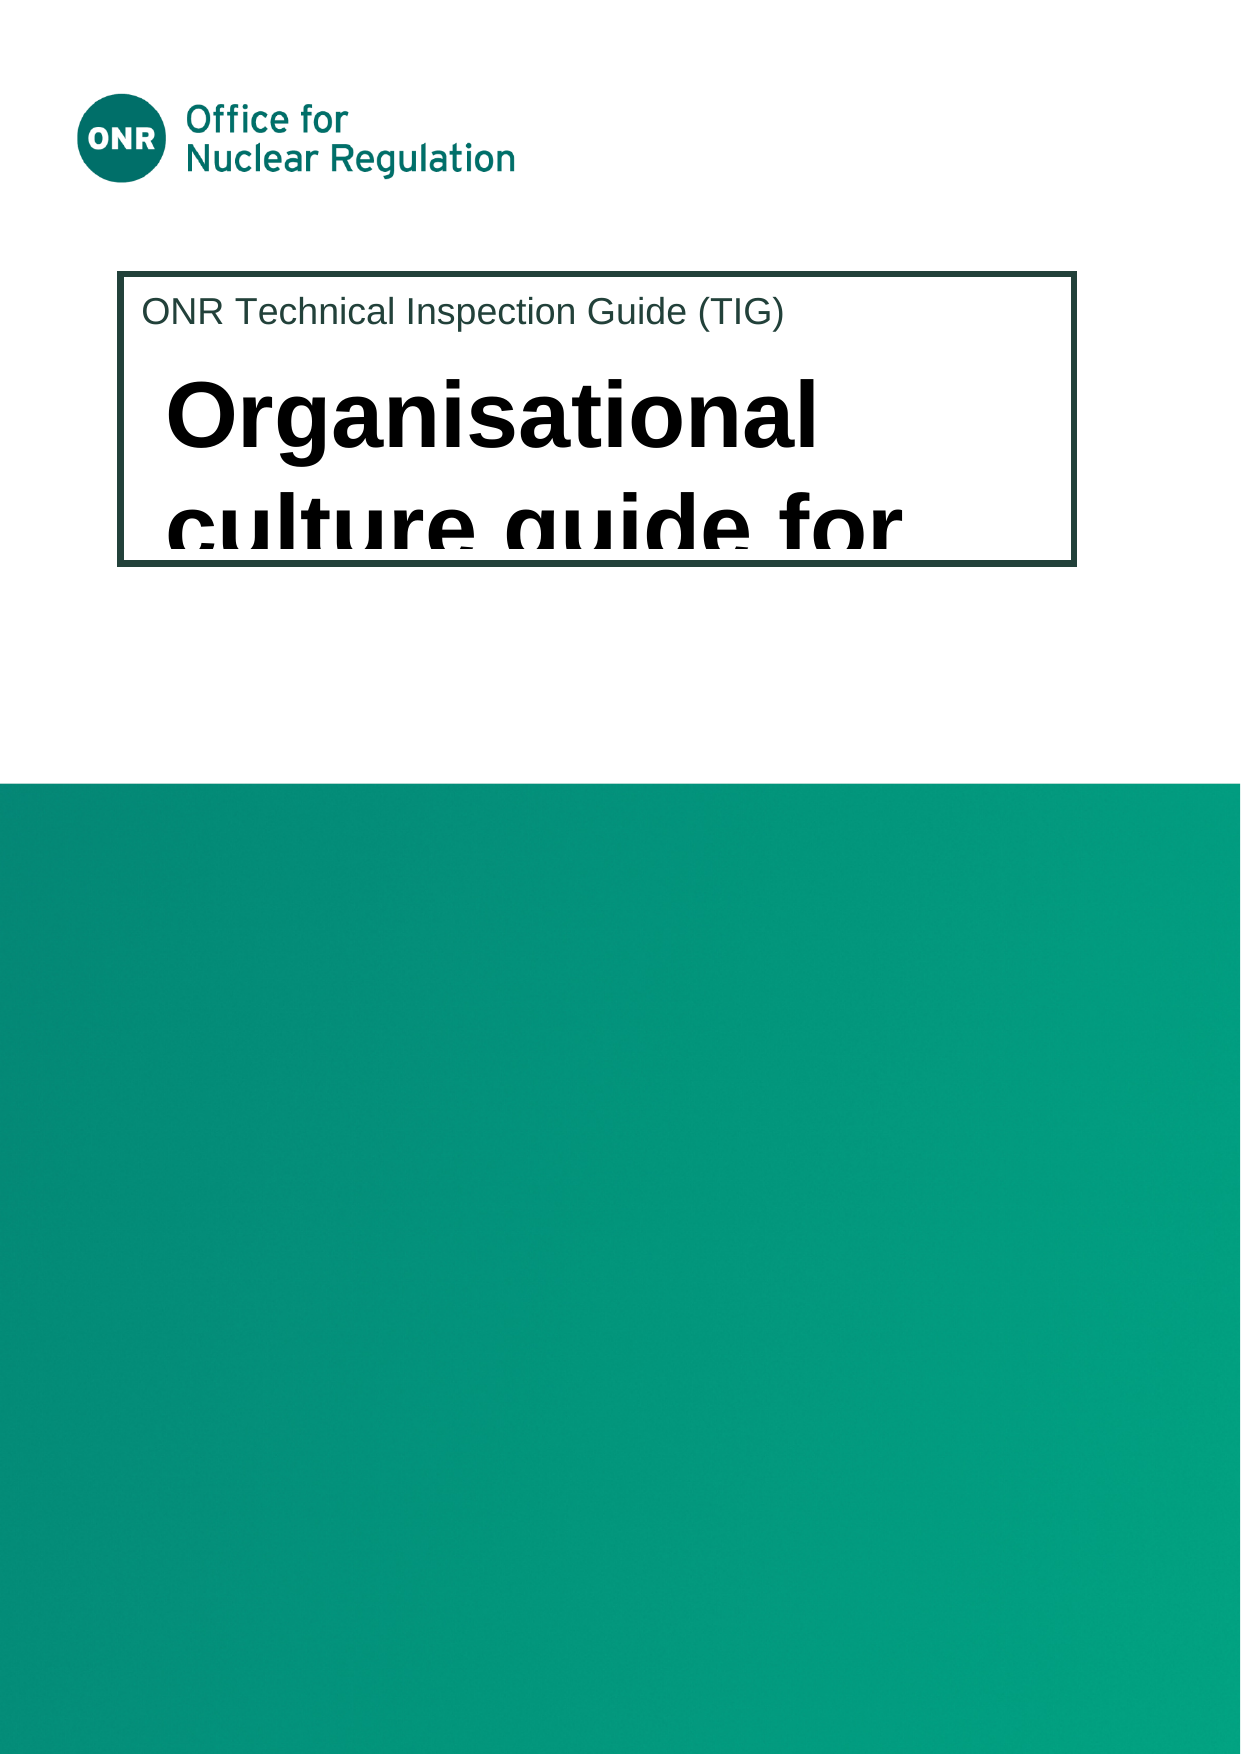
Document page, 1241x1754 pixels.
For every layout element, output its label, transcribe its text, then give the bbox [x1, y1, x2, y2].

table_cell ONR Technical Inspection Guide (TIG) [124, 277, 1071, 560]
picture [0, 0, 1241, 1754]
table_header [120, 150, 1074, 271]
